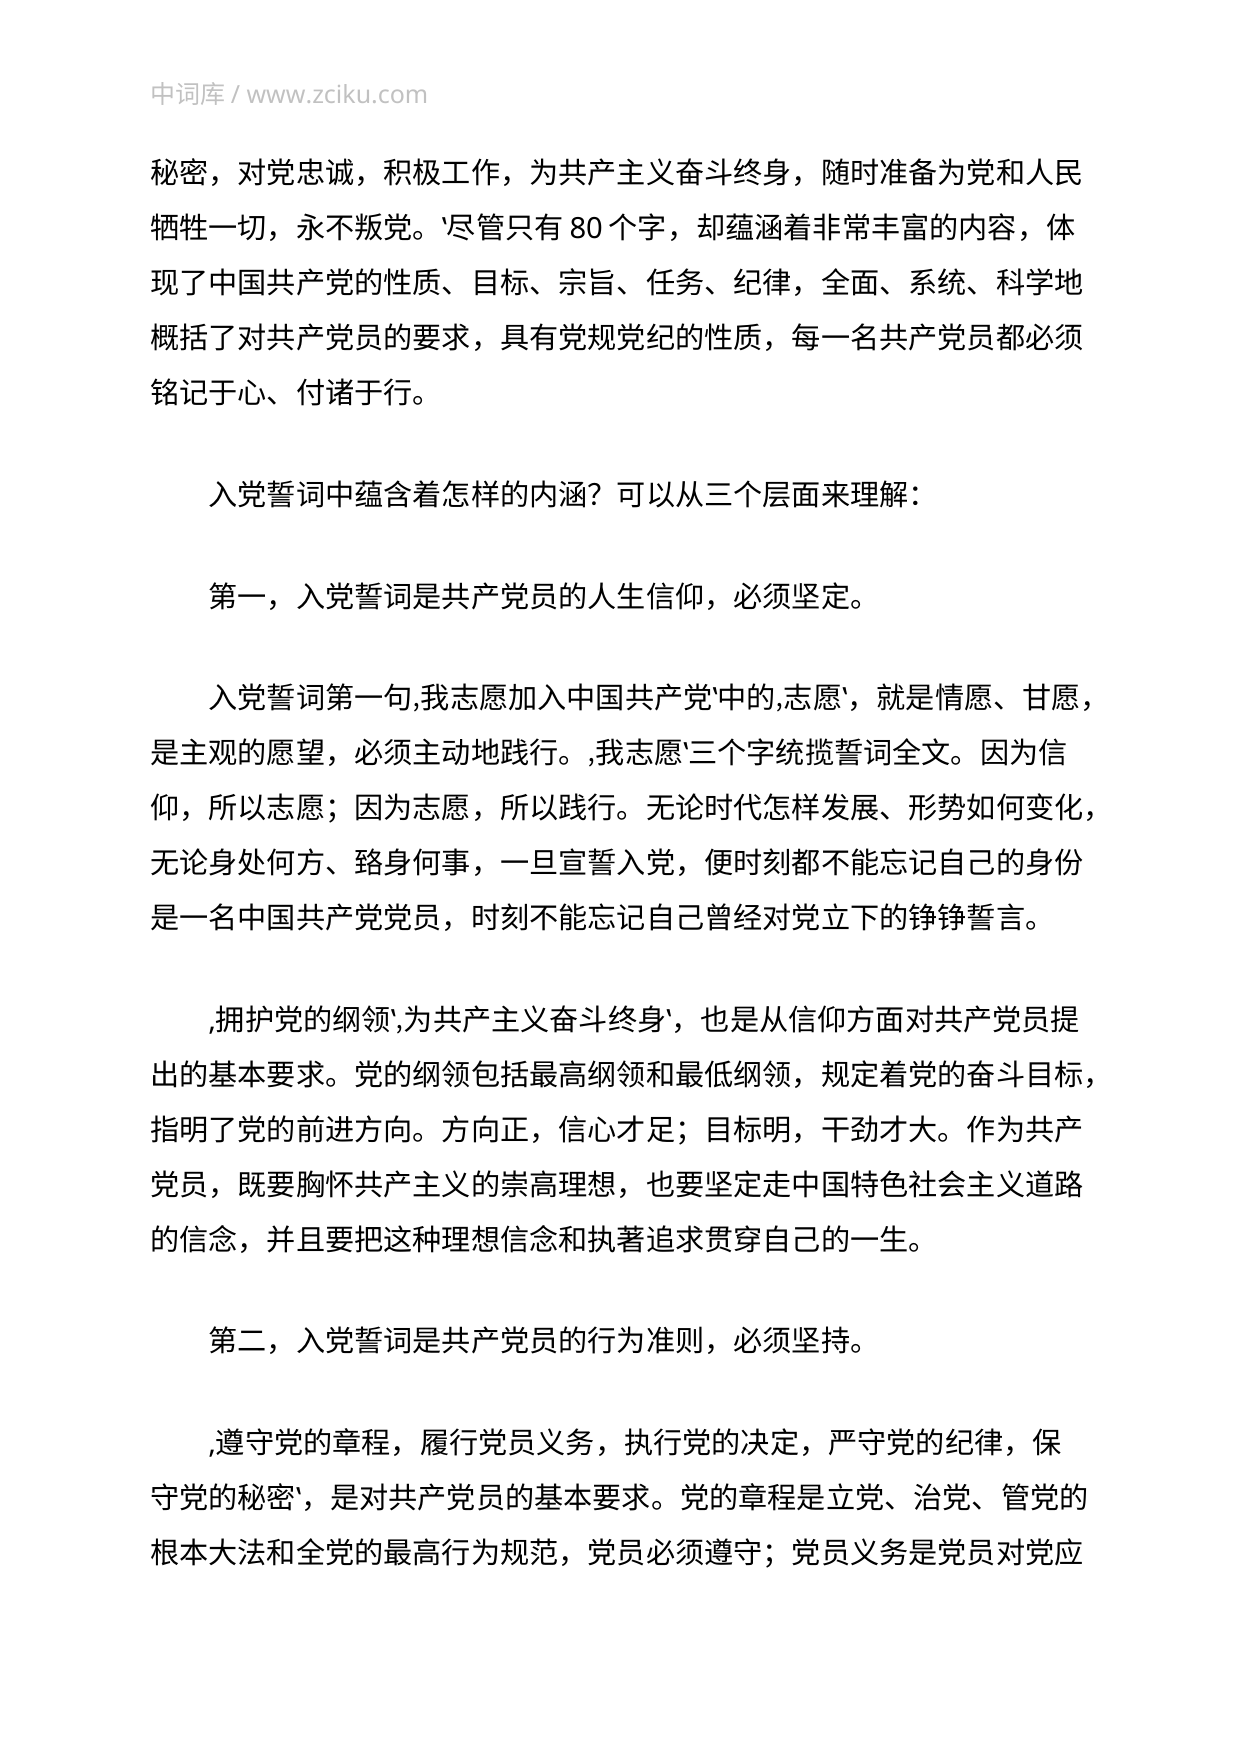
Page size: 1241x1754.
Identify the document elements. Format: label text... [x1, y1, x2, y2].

text 入党誓词中蕴含着怎样的内涵？可以从三个层面来理解： [150, 471, 1090, 514]
text ‚拥护党的纲领‛‚为共产主义奋斗终身‛，也是从信仰方面对共产党员提出的基本要求。党的纲领包括最高纲领和最低纲领，规定着党的奋斗目标，指明了党的前进方向。方向正，信心才足；目标明，干劲才大。作为共产党员，既要胸怀共产主义的崇高理想，也要坚定走中国特色社会主义道路的信念，并且要把这种理想信念和执著追求贯穿自己的一生。 [150, 996, 1090, 1258]
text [150, 1419, 1090, 1572]
text 第一，入党誓词是共产党员的人生信仰，必须坚定。 [150, 573, 1090, 616]
text 入党誓词第一句‚我志愿加入中国共产党‛中的‚志愿‛，就是情愿、甘愿，是主观的愿望，必须主动地践行。‚我志愿‛三个字统揽誓词全文。因为信仰，所以志愿；因为志愿，所以践行。无论时代怎样发展、形势如何变化，无论身处何方、臵身何事，一旦宣誓入党，便时刻都不能忘记自己的身份是一名中国共产党党员，时刻不能忘记自己曾经对党立下的铮铮誓言。 [150, 675, 1090, 937]
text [150, 150, 1090, 412]
text 第二，入党誓词是共产党员的行为准则，必须坚持。 [150, 1318, 1090, 1360]
